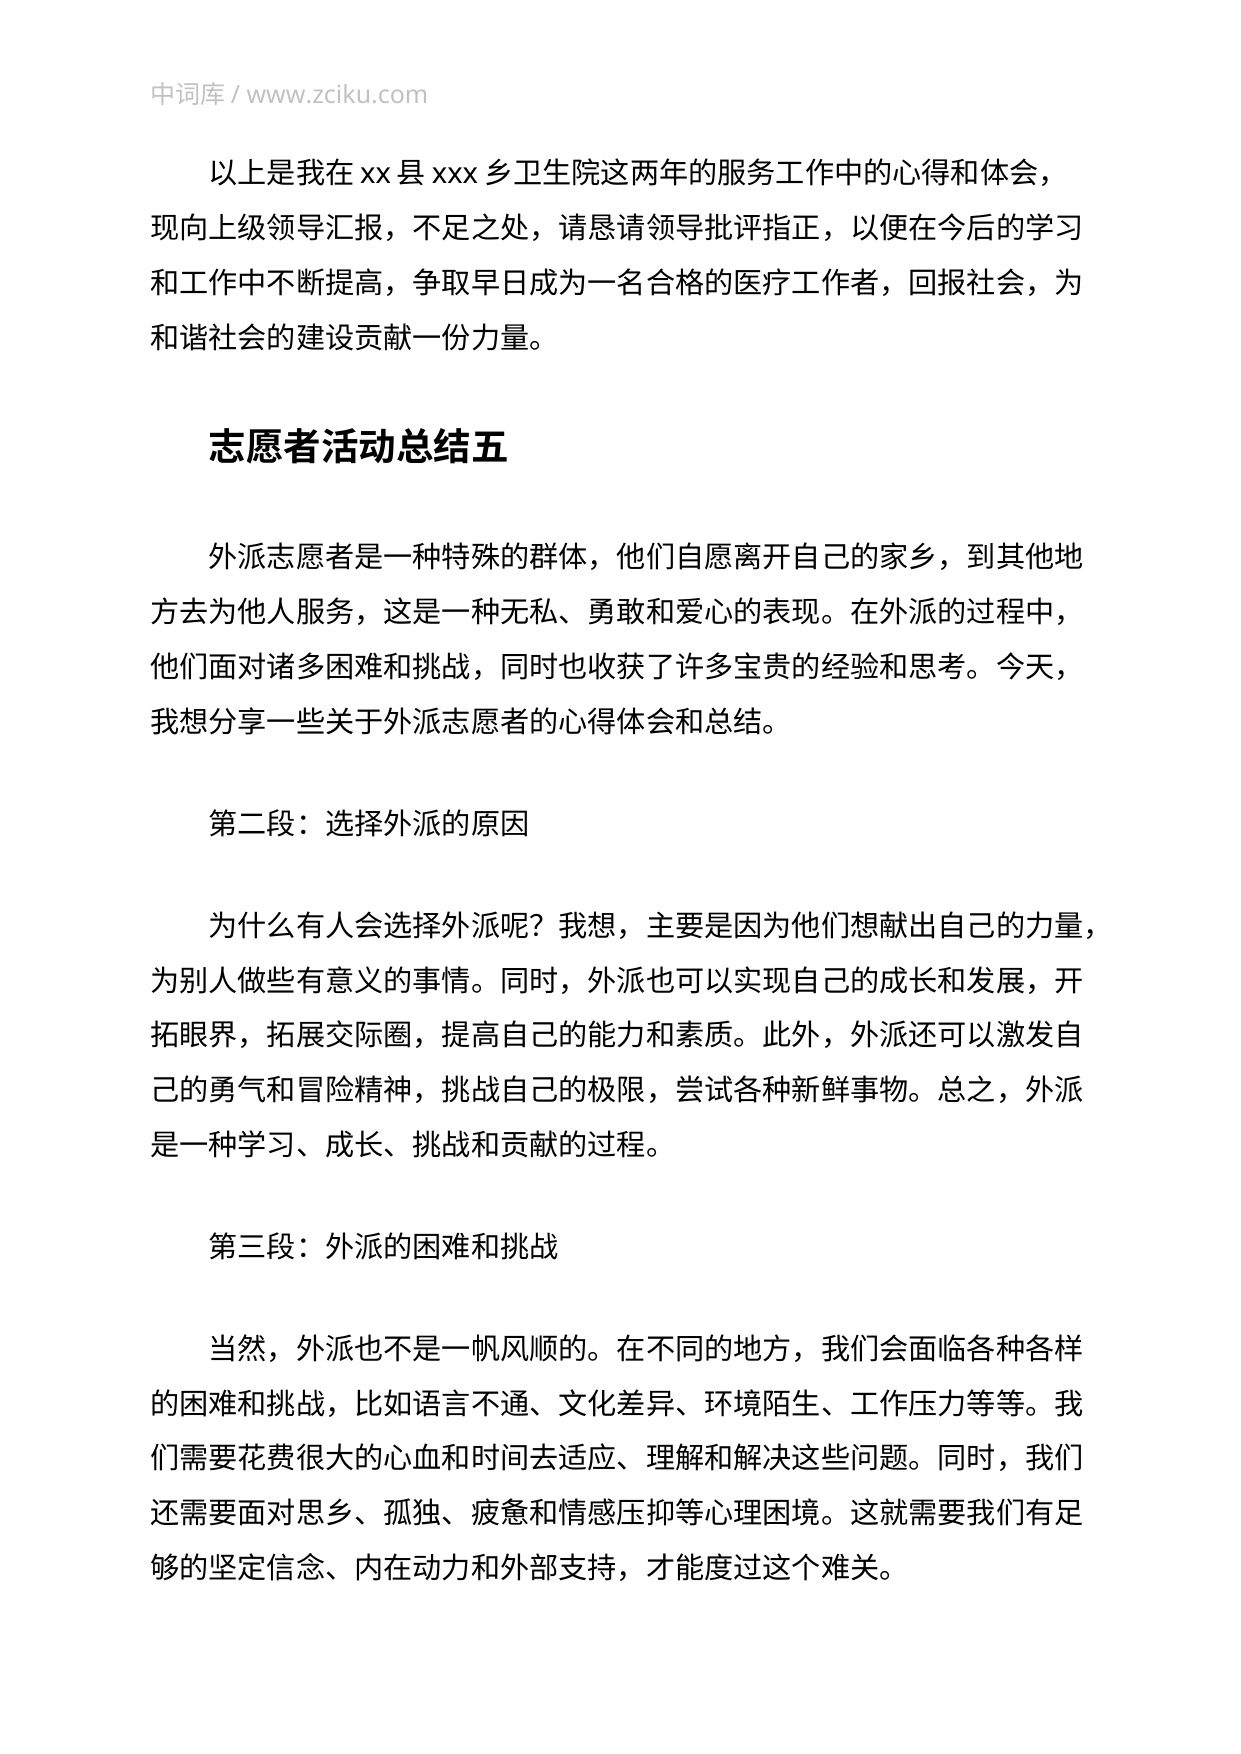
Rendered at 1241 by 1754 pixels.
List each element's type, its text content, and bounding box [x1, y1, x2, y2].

text 外派志愿者是一种特殊的群体，他们自愿离开自己的家乡，到其他地方去为他人服务，这是一种无私、勇敢和爱心的表现。在外派的过程中，他们面对诸多困难和挑战，同时也收获了许多宝贵的经验和思考。今天，我想分享一些关于外派志愿者的心得体会和总结。 [150, 534, 1090, 741]
text 以上是我在xx县xxx乡卫生院这两年的服务工作中的心得和体会，现向上级领导汇报，不足之处，请恳请领导批评指正，以便在今后的学习和工作中不断提高，争取早日成为一名合格的医疗工作者，回报社会，为和谐社会的建设贡献一份力量。 [150, 150, 1090, 357]
text 第二段：选择外派的原因 [150, 800, 1090, 843]
text 志愿者活动总结五 [150, 417, 1090, 471]
text 当然，外派也不是一帆风顺的。在不同的地方，我们会面临各种各样的困难和挑战，比如语言不通、文化差异、环境陌生、工作压力等等。我们需要花费很大的心血和时间去适应、理解和解决这些问题。同时，我们还需要面对思乡、孤独、疲惫和情感压抑等心理困境。这就需要我们有足够的坚定信念、内在动力和外部支持，才能度过这个难关。 [150, 1325, 1090, 1587]
text 为什么有人会选择外派呢？我想，主要是因为他们想献出自己的力量，为别人做些有意义的事情。同时，外派也可以实现自己的成长和发展，开拓眼界，拓展交际圈，提高自己的能力和素质。此外，外派还可以激发自己的勇气和冒险精神，挑战自己的极限，尝试各种新鲜事物。总之，外派是一种学习、成长、挑战和贡献的过程。 [150, 902, 1090, 1164]
text 第三段：外派的困难和挑战 [150, 1223, 1090, 1266]
